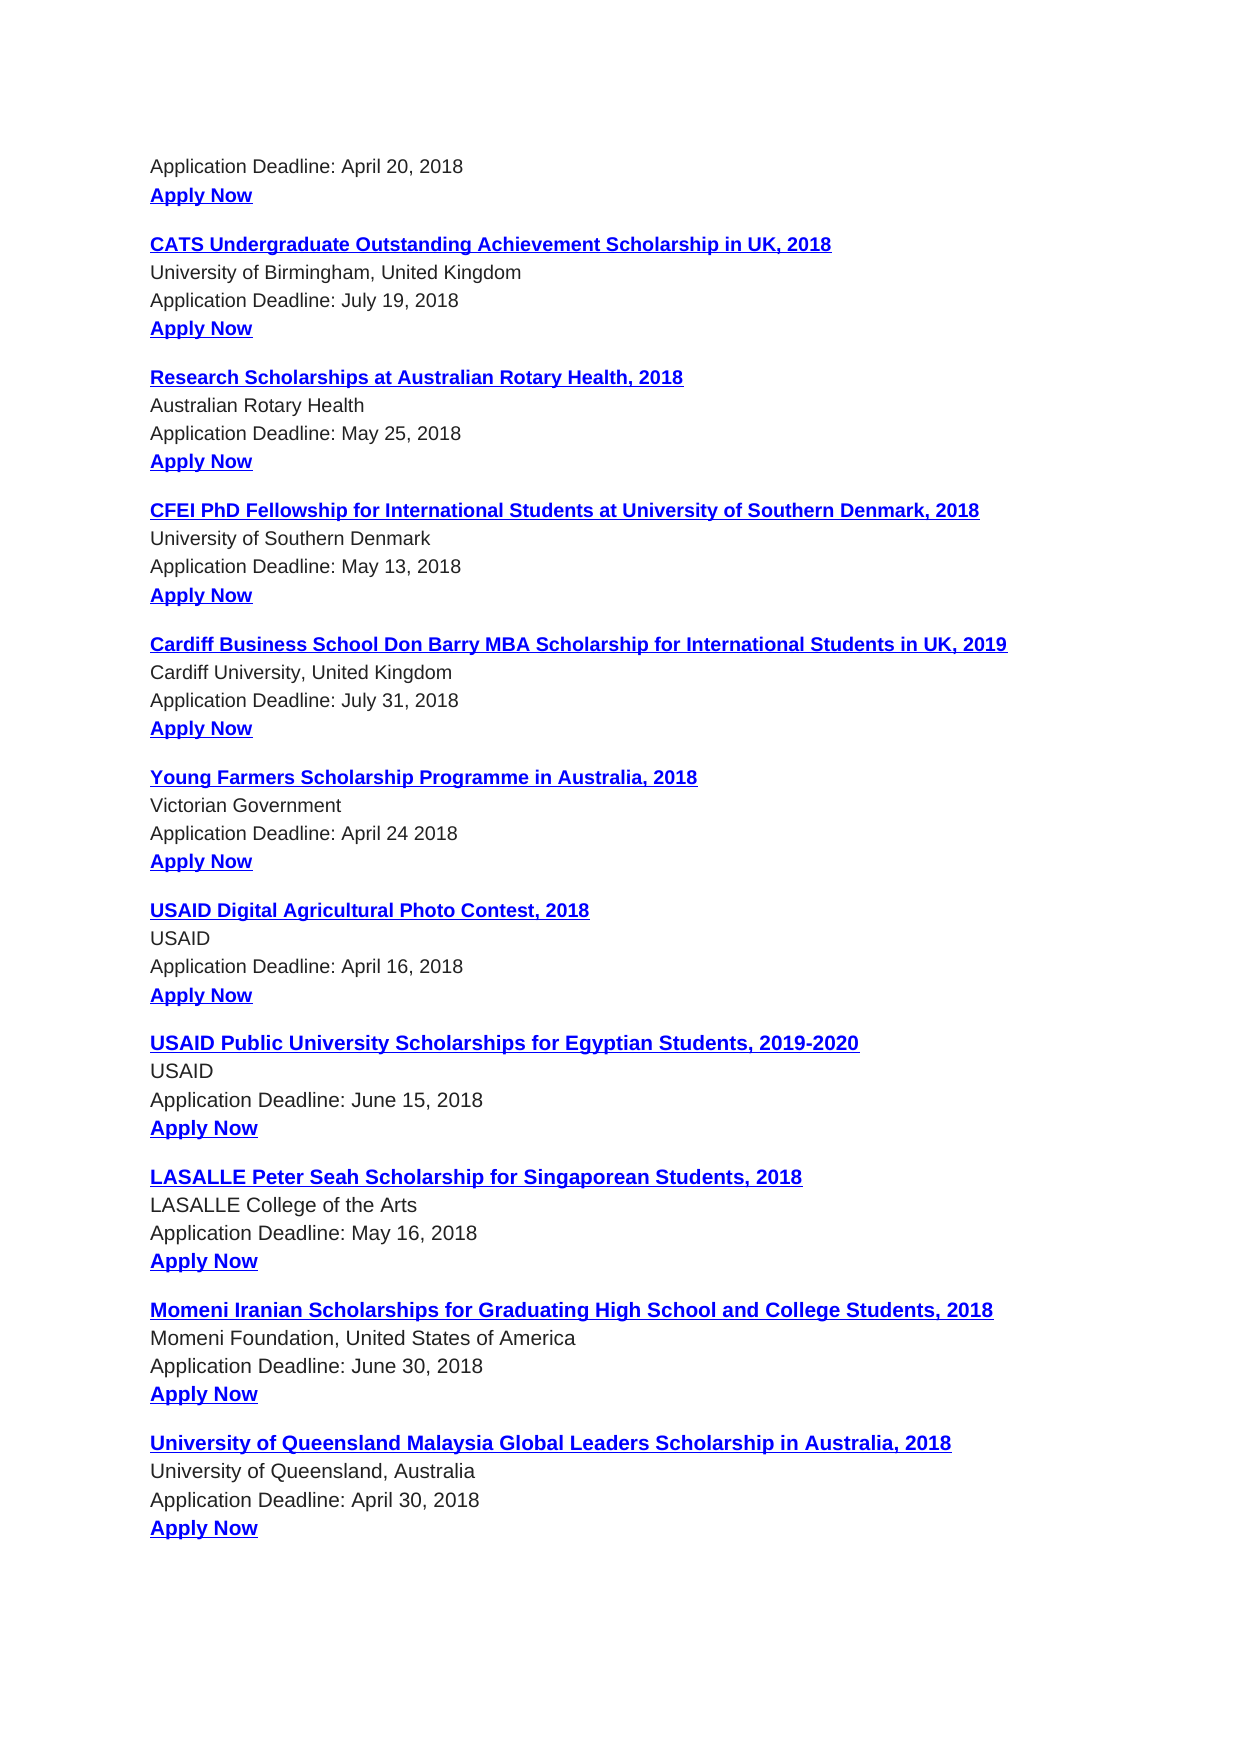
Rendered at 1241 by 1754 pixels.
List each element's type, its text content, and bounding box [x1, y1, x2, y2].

text Research Scholarships at Australian Rotary Health, 2018 Australian Rotary Health Application Deadline: May 25, 2018 Apply Now [150, 360, 1090, 473]
text Young Farmers Scholarship Programme in Australia, 2018 Victorian Government Application Deadline: April 24 2018 Apply Now [150, 760, 1090, 873]
text Momeni Iranian Scholarships for Graduating High School and College Students, 2018 Momeni Foundation, United States of America Application Deadline: June 30, 2018 Apply Now [150, 1294, 1090, 1406]
text USAID Public University Scholarships for Egyptian Students, 2019-2020 USAID Application Deadline: June 15, 2018 Apply Now [150, 1027, 1090, 1139]
text LASALLE Peter Seah Scholarship for Singaporean Students, 2018 LASALLE College of the Arts Application Deadline: May 16, 2018 Apply Now [150, 1160, 1090, 1273]
text USAID Digital Agricultural Photo Contest, 2018 USAID Application Deadline: April 16, 2018 Apply Now [150, 894, 1090, 1006]
text Cardiff Business School Don Barry MBA Scholarship for International Students in UK, 2019 Cardiff University, United Kingdom Application Deadline: July 31, 2018 Apply Now [150, 627, 1090, 739]
text CATS Undergraduate Outstanding Achievement Scholarship in UK, 2018 University of Birmingham, United Kingdom Application Deadline: July 19, 2018 Apply Now [150, 227, 1090, 339]
text University of Queensland Malaysia Global Leaders Scholarship in Australia, 2018 University of Queensland, Australia Application Deadline: April 30, 2018 Apply Now [150, 1427, 1090, 1539]
text CFEI PhD Fellowship for International Students at University of Southern Denmark, 2018 University of Southern Denmark Application Deadline: May 13, 2018 Apply Now [150, 494, 1090, 606]
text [150, 150, 1090, 206]
